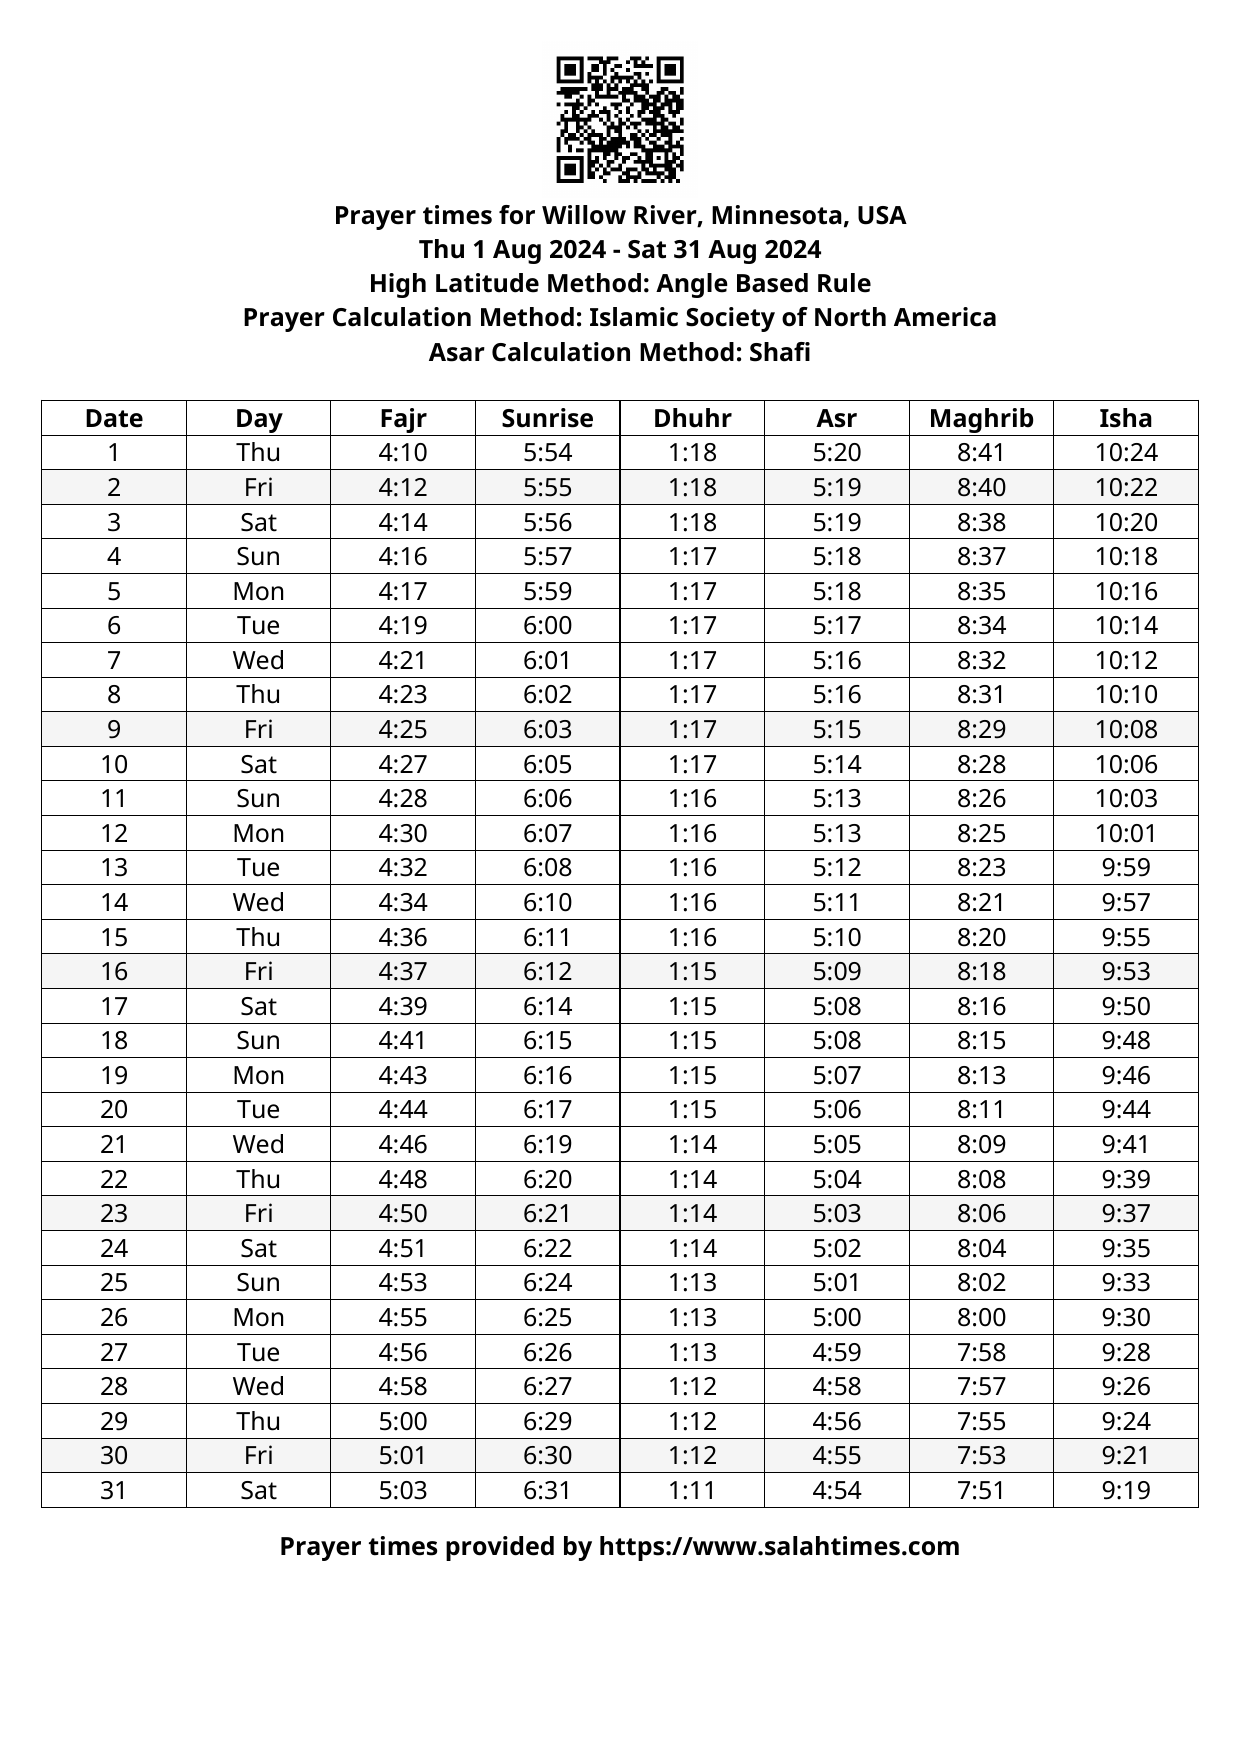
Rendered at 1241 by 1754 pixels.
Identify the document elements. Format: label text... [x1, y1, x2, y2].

table_cell 8:29 [910, 712, 1053, 746]
table_cell 6:01 [476, 643, 619, 677]
table_cell Fri [187, 712, 330, 746]
table_cell 1:16 [621, 816, 764, 849]
table_cell 6:26 [476, 1335, 619, 1368]
table_cell Sun [187, 1024, 330, 1057]
text Asar Calculation Method: Shafi [42, 334, 1198, 368]
table_cell 1:12 [621, 1404, 764, 1437]
table_cell 6:22 [476, 1231, 619, 1264]
table_cell 4:25 [331, 712, 475, 746]
table_cell 14 [42, 885, 186, 919]
table_cell Sun [187, 781, 330, 815]
table_cell 5:02 [765, 1231, 909, 1264]
table_cell 4:56 [331, 1335, 475, 1368]
table_cell 5 [42, 574, 186, 607]
table_cell Thu [187, 678, 330, 711]
table_cell 1:17 [621, 643, 764, 677]
table_cell 4:23 [331, 678, 475, 711]
table_cell 5:08 [765, 989, 909, 1022]
table_cell 10:20 [1054, 505, 1198, 538]
table_cell 23 [42, 1196, 186, 1230]
table_cell 1:16 [621, 920, 764, 953]
table_cell 4:55 [331, 1300, 475, 1334]
table_cell 10:06 [1054, 747, 1198, 780]
table_cell 30 [42, 1439, 186, 1472]
table_header Dhuhr [621, 401, 764, 434]
table_cell 24 [42, 1231, 186, 1264]
table_cell 4:43 [331, 1058, 475, 1092]
table_cell 6:20 [476, 1162, 619, 1195]
table_cell 5:19 [765, 505, 909, 538]
table_cell 9:24 [1054, 1404, 1198, 1437]
table_cell 4:28 [331, 781, 475, 815]
text Prayer times for Willow River, Minnesota, USA [42, 198, 1198, 232]
table_cell 8 [42, 678, 186, 711]
table_cell Sat [187, 989, 330, 1022]
table_cell Wed [187, 643, 330, 677]
table_cell 5:54 [476, 436, 619, 469]
table_cell 6:06 [476, 781, 619, 815]
table_cell 7:58 [910, 1335, 1053, 1368]
table_cell 29 [42, 1404, 186, 1437]
table_cell 8:26 [910, 781, 1053, 815]
text Thu 1 Aug 2024 - Sat 31 Aug 2024 [42, 232, 1198, 266]
table_cell 6:05 [476, 747, 619, 780]
table_cell 1:15 [621, 1024, 764, 1057]
table_cell 4:58 [765, 1369, 909, 1403]
table_cell Sun [187, 539, 330, 573]
table_cell 5:57 [476, 539, 619, 573]
table_cell 6:03 [476, 712, 619, 746]
table_cell 1:13 [621, 1266, 764, 1299]
table_cell 1:17 [621, 574, 764, 607]
table_cell 5:17 [765, 609, 909, 642]
table_cell 1:17 [621, 712, 764, 746]
table_cell 8:41 [910, 436, 1053, 469]
table_cell 5:09 [765, 954, 909, 988]
table_cell 4:39 [331, 989, 475, 1022]
table_cell 9:41 [1054, 1127, 1198, 1161]
table_cell 10:10 [1054, 678, 1198, 711]
table_cell 9:53 [1054, 954, 1198, 988]
table_cell 5:55 [476, 470, 619, 504]
table_cell 4:59 [765, 1335, 909, 1368]
table_cell 4:14 [331, 505, 475, 538]
table_cell Mon [187, 816, 330, 849]
table_cell 6:29 [476, 1404, 619, 1437]
table_cell 8:11 [910, 1093, 1053, 1126]
table_cell 16 [42, 954, 186, 988]
table_cell 4:36 [331, 920, 475, 953]
table_cell 9:57 [1054, 885, 1198, 919]
table_cell 4:19 [331, 609, 475, 642]
table_cell 1:12 [621, 1439, 764, 1472]
table_cell 9:19 [1054, 1473, 1198, 1507]
table_cell 8:15 [910, 1024, 1053, 1057]
table_cell 6:07 [476, 816, 619, 849]
table_cell 10:08 [1054, 712, 1198, 746]
table_cell 6:16 [476, 1058, 619, 1092]
table_header Asr [765, 401, 909, 434]
table_cell 4:44 [331, 1093, 475, 1126]
table_cell 5:04 [765, 1162, 909, 1195]
table_cell 1:16 [621, 885, 764, 919]
table_cell 2 [42, 470, 186, 504]
table_cell 8:00 [910, 1300, 1053, 1334]
table_cell 5:06 [765, 1093, 909, 1126]
table_cell 1:11 [621, 1473, 764, 1507]
table_header Isha [1054, 401, 1198, 434]
table_cell 4:32 [331, 851, 475, 884]
table_cell 6:00 [476, 609, 619, 642]
table_cell 5:00 [331, 1404, 475, 1437]
table_cell 1:16 [621, 851, 764, 884]
table_cell Mon [187, 1300, 330, 1334]
table_cell 1:14 [621, 1231, 764, 1264]
table_cell Fri [187, 1196, 330, 1230]
table_cell Sat [187, 505, 330, 538]
table_cell 10:01 [1054, 816, 1198, 849]
picture [542, 41, 699, 198]
table_cell 7:57 [910, 1369, 1053, 1403]
table_cell 8:40 [910, 470, 1053, 504]
table_cell Thu [187, 1404, 330, 1437]
table_cell 4:41 [331, 1024, 475, 1057]
table_cell 1:15 [621, 989, 764, 1022]
table_cell 8:34 [910, 609, 1053, 642]
table_cell 1:13 [621, 1335, 764, 1368]
table_cell 6:25 [476, 1300, 619, 1334]
table_cell 12 [42, 816, 186, 849]
table_cell 5:13 [765, 816, 909, 849]
table_cell 8:04 [910, 1231, 1053, 1264]
text High Latitude Method: Angle Based Rule [42, 266, 1198, 300]
table_cell 8:35 [910, 574, 1053, 607]
table_cell 5:00 [765, 1300, 909, 1334]
table_cell 10:12 [1054, 643, 1198, 677]
table_cell 4:10 [331, 436, 475, 469]
table_cell Wed [187, 885, 330, 919]
table_cell 5:20 [765, 436, 909, 469]
table_cell 9:48 [1054, 1024, 1198, 1057]
table_cell Tue [187, 1335, 330, 1368]
table_cell 10:22 [1054, 470, 1198, 504]
table_cell 8:32 [910, 643, 1053, 677]
table_cell 22 [42, 1162, 186, 1195]
table_cell 4:17 [331, 574, 475, 607]
table_cell 5:08 [765, 1024, 909, 1057]
table_cell 6:19 [476, 1127, 619, 1161]
table_cell Tue [187, 851, 330, 884]
table_cell 8:23 [910, 851, 1053, 884]
table_cell 9:37 [1054, 1196, 1198, 1230]
text Prayer times provided by https://www.salahtimes.com [42, 1528, 1198, 1563]
table_cell 5:03 [765, 1196, 909, 1230]
table_cell 6:11 [476, 920, 619, 953]
table_cell 4:37 [331, 954, 475, 988]
table_cell 10:16 [1054, 574, 1198, 607]
table_cell 5:18 [765, 539, 909, 573]
table_cell 8:13 [910, 1058, 1053, 1092]
table_cell 6:30 [476, 1439, 619, 1472]
table_cell 5:07 [765, 1058, 909, 1092]
table_cell 1:18 [621, 505, 764, 538]
table_cell 4:34 [331, 885, 475, 919]
table_cell 6:21 [476, 1196, 619, 1230]
table_cell 8:37 [910, 539, 1053, 573]
table_cell 7:53 [910, 1439, 1053, 1472]
table_cell 6:12 [476, 954, 619, 988]
table_cell 8:28 [910, 747, 1053, 780]
table_cell 5:05 [765, 1127, 909, 1161]
table_cell 4:30 [331, 816, 475, 849]
table_cell 1:17 [621, 609, 764, 642]
table_cell 3 [42, 505, 186, 538]
table_cell 6:14 [476, 989, 619, 1022]
table_cell 20 [42, 1093, 186, 1126]
table_cell 5:01 [331, 1439, 475, 1472]
table_cell Fri [187, 470, 330, 504]
table_cell 5:13 [765, 781, 909, 815]
table_cell 4:46 [331, 1127, 475, 1161]
table_cell 6:31 [476, 1473, 619, 1507]
table_header Day [187, 401, 330, 434]
table_cell 1:17 [621, 678, 764, 711]
table_cell 8:16 [910, 989, 1053, 1022]
table_cell 4:55 [765, 1439, 909, 1472]
table_cell Thu [187, 1162, 330, 1195]
table_cell 17 [42, 989, 186, 1022]
table_cell 15 [42, 920, 186, 953]
table_cell 5:19 [765, 470, 909, 504]
table_cell 9:39 [1054, 1162, 1198, 1195]
table_cell 9:55 [1054, 920, 1198, 953]
table_cell 7:51 [910, 1473, 1053, 1507]
table_cell Sat [187, 1473, 330, 1507]
table_cell 1:17 [621, 539, 764, 573]
table_cell 4:48 [331, 1162, 475, 1195]
table_cell 10:18 [1054, 539, 1198, 573]
table_cell 31 [42, 1473, 186, 1507]
table_cell Tue [187, 609, 330, 642]
table_cell Mon [187, 1058, 330, 1092]
table_cell 27 [42, 1335, 186, 1368]
table_cell 9:21 [1054, 1439, 1198, 1472]
table_cell 9:44 [1054, 1093, 1198, 1126]
table_cell 1:12 [621, 1369, 764, 1403]
table_cell 5:11 [765, 885, 909, 919]
table_cell 1 [42, 436, 186, 469]
table_cell 7:55 [910, 1404, 1053, 1437]
table_cell 8:38 [910, 505, 1053, 538]
table_cell 11 [42, 781, 186, 815]
table_cell 6:02 [476, 678, 619, 711]
table_cell 8:06 [910, 1196, 1053, 1230]
table_cell 21 [42, 1127, 186, 1161]
table_cell 13 [42, 851, 186, 884]
table_cell 1:14 [621, 1127, 764, 1161]
table_cell 8:25 [910, 816, 1053, 849]
table_cell 5:03 [331, 1473, 475, 1507]
table_cell Wed [187, 1127, 330, 1161]
table_cell 4:16 [331, 539, 475, 573]
table_cell Fri [187, 1439, 330, 1472]
table_cell 5:14 [765, 747, 909, 780]
table_header Fajr [331, 401, 475, 434]
table_cell 26 [42, 1300, 186, 1334]
table_cell 1:17 [621, 747, 764, 780]
table_cell 5:56 [476, 505, 619, 538]
table_cell 10:24 [1054, 436, 1198, 469]
table_cell 9:46 [1054, 1058, 1198, 1092]
table_cell 1:16 [621, 781, 764, 815]
table_cell 4:58 [331, 1369, 475, 1403]
table_cell 5:18 [765, 574, 909, 607]
table_cell 4:53 [331, 1266, 475, 1299]
table_cell Wed [187, 1369, 330, 1403]
table_cell 25 [42, 1266, 186, 1299]
table_cell 6:24 [476, 1266, 619, 1299]
table_cell 6:15 [476, 1024, 619, 1057]
table_cell Thu [187, 920, 330, 953]
table_cell 9:30 [1054, 1300, 1198, 1334]
table_cell 1:18 [621, 436, 764, 469]
table_header Date [42, 401, 186, 434]
table_cell 4:21 [331, 643, 475, 677]
table_cell 8:02 [910, 1266, 1053, 1299]
table_cell 6 [42, 609, 186, 642]
table_cell 4 [42, 539, 186, 573]
table_cell Sun [187, 1266, 330, 1299]
table_cell 5:10 [765, 920, 909, 953]
text Prayer Calculation Method: Islamic Society of North America [42, 300, 1198, 334]
table_cell 1:15 [621, 954, 764, 988]
table_cell 1:15 [621, 1058, 764, 1092]
table_cell 10 [42, 747, 186, 780]
table_cell 8:31 [910, 678, 1053, 711]
table_cell 9:26 [1054, 1369, 1198, 1403]
table_cell 8:21 [910, 885, 1053, 919]
table_cell Thu [187, 436, 330, 469]
table_cell 1:15 [621, 1093, 764, 1126]
table_cell 10:03 [1054, 781, 1198, 815]
table_header Maghrib [910, 401, 1053, 434]
table_cell 4:54 [765, 1473, 909, 1507]
table_cell 7 [42, 643, 186, 677]
table_cell Mon [187, 574, 330, 607]
table_cell 4:50 [331, 1196, 475, 1230]
table_cell 4:27 [331, 747, 475, 780]
table_cell 8:09 [910, 1127, 1053, 1161]
table_cell 8:18 [910, 954, 1053, 988]
table_header Sunrise [476, 401, 619, 434]
table_cell 1:14 [621, 1162, 764, 1195]
table_cell 9:59 [1054, 851, 1198, 884]
table_cell 1:14 [621, 1196, 764, 1230]
table_cell 4:12 [331, 470, 475, 504]
table_cell 5:16 [765, 643, 909, 677]
table_cell 9 [42, 712, 186, 746]
table_cell 6:27 [476, 1369, 619, 1403]
table_cell 9:35 [1054, 1231, 1198, 1264]
table_cell 5:15 [765, 712, 909, 746]
table_cell 6:10 [476, 885, 619, 919]
table_cell 8:08 [910, 1162, 1053, 1195]
table_cell Tue [187, 1093, 330, 1126]
table_cell 9:50 [1054, 989, 1198, 1022]
table_cell 5:01 [765, 1266, 909, 1299]
table_cell 5:12 [765, 851, 909, 884]
table_cell 5:16 [765, 678, 909, 711]
table_cell 1:13 [621, 1300, 764, 1334]
table_cell 6:08 [476, 851, 619, 884]
table_cell 18 [42, 1024, 186, 1057]
table_cell 28 [42, 1369, 186, 1403]
table_cell Fri [187, 954, 330, 988]
table_cell 4:56 [765, 1404, 909, 1437]
table_cell 5:59 [476, 574, 619, 607]
table_cell 9:33 [1054, 1266, 1198, 1299]
table_cell Sat [187, 747, 330, 780]
table_cell 9:28 [1054, 1335, 1198, 1368]
table_cell 10:14 [1054, 609, 1198, 642]
table_cell 4:51 [331, 1231, 475, 1264]
table_cell 1:18 [621, 470, 764, 504]
table_cell Sat [187, 1231, 330, 1264]
table_cell 6:17 [476, 1093, 619, 1126]
table_cell 19 [42, 1058, 186, 1092]
table_cell 8:20 [910, 920, 1053, 953]
